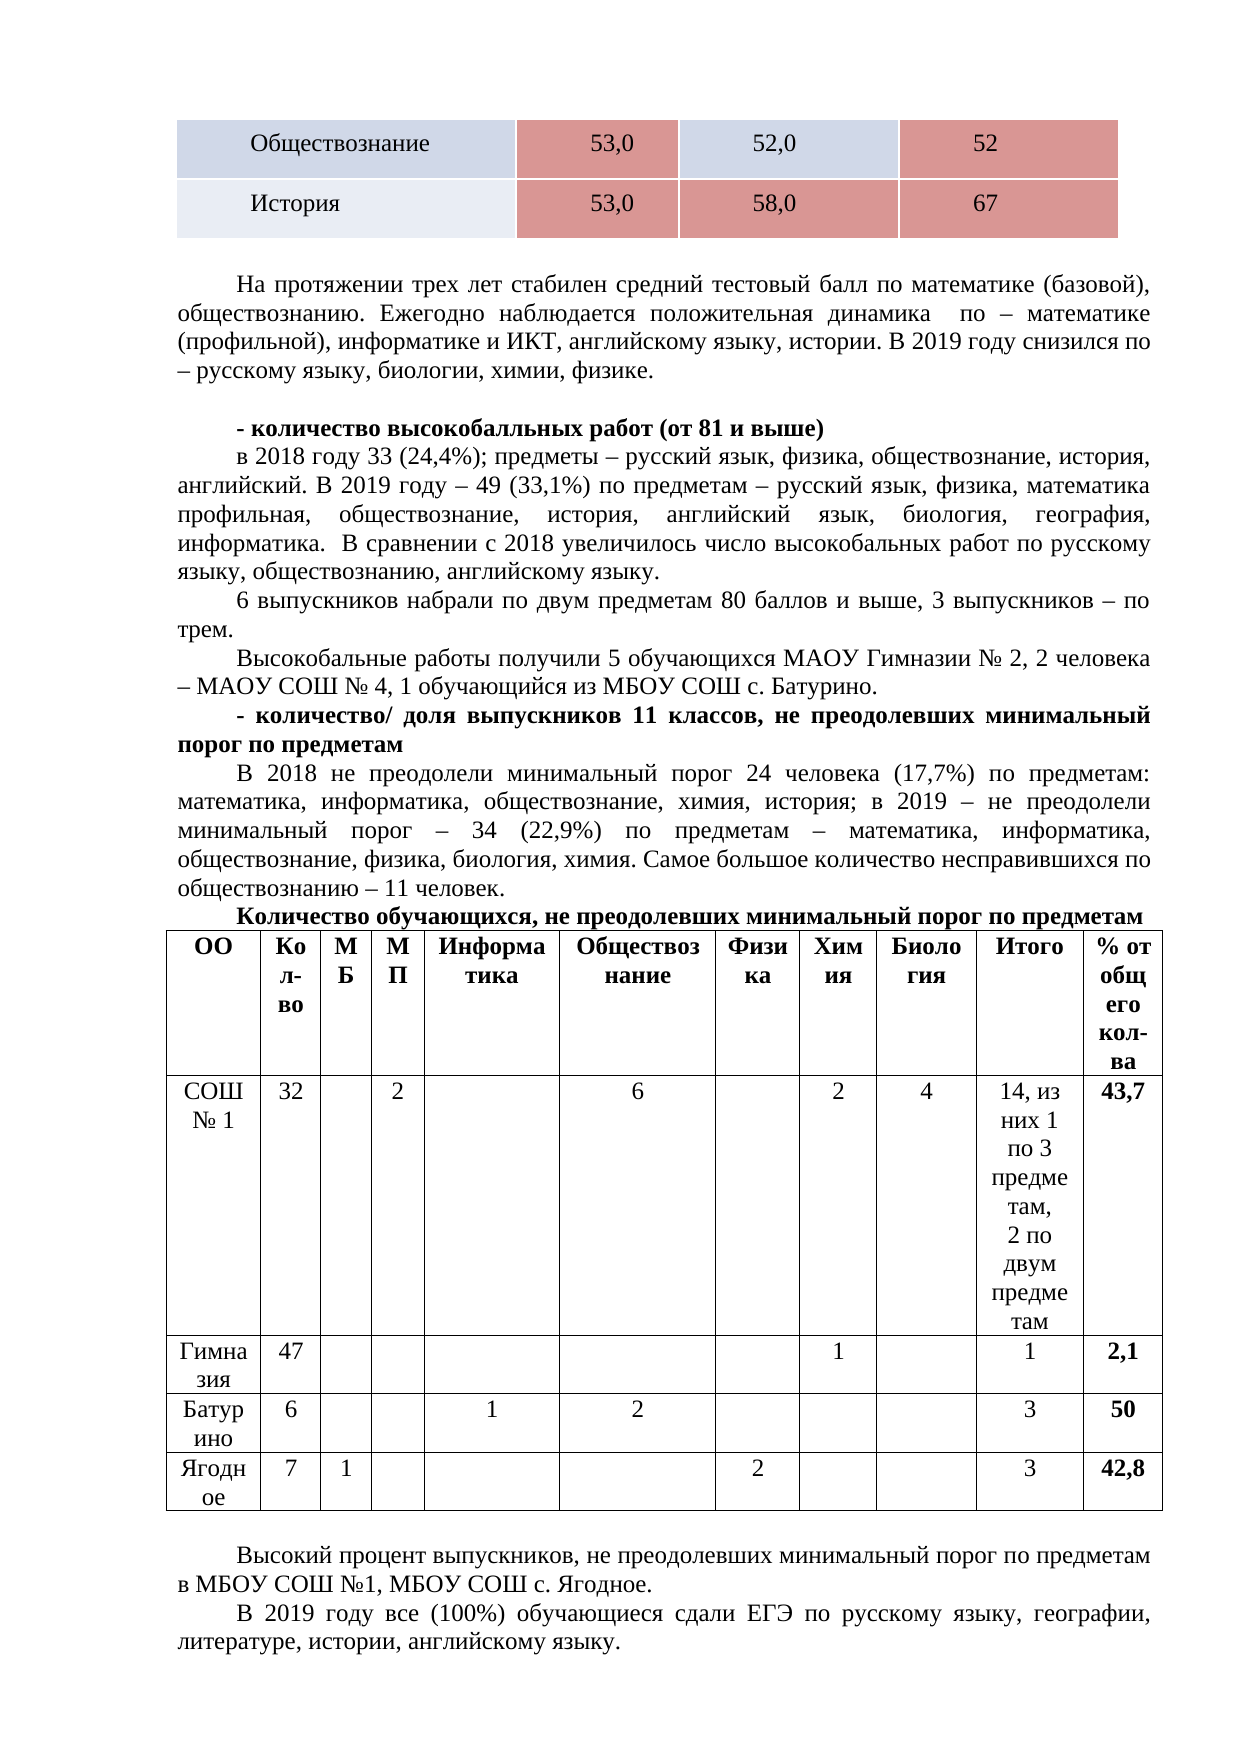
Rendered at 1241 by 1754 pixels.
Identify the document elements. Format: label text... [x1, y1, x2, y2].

table_cell 1 [977, 1336, 1083, 1393]
table_cell 52 [900, 120, 1118, 178]
table_cell [560, 1453, 715, 1510]
table_cell [560, 1336, 715, 1393]
table_cell Ягодное [167, 1453, 260, 1510]
table_cell 67 [900, 180, 1118, 238]
table_header ОО [167, 931, 260, 1075]
table_cell [321, 1394, 371, 1452]
table_cell 6 [560, 1076, 715, 1335]
table_cell 32 [261, 1076, 320, 1335]
table_cell 52,0 [680, 120, 898, 178]
table_header Итого [977, 931, 1083, 1075]
table_cell Обществознание [177, 120, 515, 178]
table_cell 3 [977, 1394, 1083, 1452]
table_cell 3 [977, 1453, 1083, 1510]
table_cell 1 [800, 1336, 876, 1393]
text Количество обучающихся, не преодолевших минимальный порог по предметам [177, 901, 1152, 930]
text В 2018 не преодолели минимальный порог 24 человека (17,7%) по предметам: математика, информатика, обществознание, химия, история; в 2019 – не преодолели минимальный порог – 34 (22,9%) по предметам – математика, информатика, обществознание, физика, биология, химия. Самое большое количество несправившихся по обществознанию – 11 человек. [177, 758, 1152, 901]
text Высокобальные работы получили 5 обучающихся МАОУ Гимназии № 2, 2 человека – МАОУ СОШ № 4, 1 обучающийся из МБОУ СОШ с. Батурино. [177, 643, 1152, 700]
table_cell 50 [1084, 1394, 1162, 1452]
text 6 выпускников набрали по двум предметам 80 баллов и выше, 3 выпускников – по трем. [177, 585, 1152, 643]
table_header Кол-во [261, 931, 320, 1075]
table_cell [877, 1336, 976, 1393]
table_header МБ [321, 931, 371, 1075]
text в 2018 году 33 (24,4%); предметы – русский язык, физика, обществознание, история, английский. В 2019 году – 49 (33,1%) по предметам – русский язык, физика, математика профильная, обществознание, история, английский язык, биология, география, информатика. В сравнении с 2018 увеличилось число высокобальных работ по русскому языку, обществознанию, английскому языку. [177, 441, 1152, 585]
table_cell 2,1 [1084, 1336, 1162, 1393]
table_cell Батурино [167, 1394, 260, 1452]
table_cell [800, 1394, 876, 1452]
table_cell [877, 1394, 976, 1452]
table_header Биология [877, 931, 976, 1075]
table_cell [372, 1453, 424, 1510]
text - количество высокобалльных работ (от 81 и выше) [177, 413, 1152, 441]
table_cell 1 [425, 1394, 559, 1452]
table_header МП [372, 931, 424, 1075]
text На протяжении трех лет стабилен средний тестовый балл по математике (базовой), обществознанию. Ежегодно наблюдается положительная динамика по – математике (профильной), информатике и ИКТ, английскому языку, истории. В 2019 году снизился по – русскому языку, биологии, химии, физике. [177, 269, 1152, 384]
table_cell 4 [877, 1076, 976, 1335]
text - количество/ доля выпускников 11 классов, не преодолевших минимальный порог по предметам [177, 700, 1152, 758]
table_cell 2 [560, 1394, 715, 1452]
text Высокий процент выпускников, не преодолевших минимальный порог по предметам в МБОУ СОШ №1, МБОУ СОШ с. Ягодное. [177, 1540, 1152, 1598]
table_cell 53,0 [517, 120, 678, 178]
table_header Информатика [425, 931, 559, 1075]
table_cell [372, 1336, 424, 1393]
table_cell 53,0 [517, 180, 678, 238]
table_cell [321, 1076, 371, 1335]
table_cell [716, 1336, 799, 1393]
table_cell 6 [261, 1394, 320, 1452]
table_cell 42,8 [1084, 1453, 1162, 1510]
table_header Физика [716, 931, 799, 1075]
text В 2019 году все (100%) обучающиеся сдали ЕГЭ по русскому языку, географии, литературе, истории, английскому языку. [177, 1598, 1152, 1655]
table_cell 2 [800, 1076, 876, 1335]
table_cell [425, 1336, 559, 1393]
table_cell [716, 1076, 799, 1335]
table_cell История [177, 180, 515, 238]
table_cell Гимназия [167, 1336, 260, 1393]
table_cell [800, 1453, 876, 1510]
table_cell 2 [716, 1453, 799, 1510]
table_cell 14, из них 1 по 3 предметам, 2 по двум предметам [977, 1076, 1083, 1335]
table_header Обществознание [560, 931, 715, 1075]
table_cell 1 [321, 1453, 371, 1510]
table_cell 7 [261, 1453, 320, 1510]
table_header Химия [800, 931, 876, 1075]
table_cell 43,7 [1084, 1076, 1162, 1335]
table_cell 2 [372, 1076, 424, 1335]
table_cell [372, 1394, 424, 1452]
table_cell [425, 1076, 559, 1335]
table_header % от общего кол-ва [1084, 931, 1162, 1075]
table_cell 47 [261, 1336, 320, 1393]
table_cell [321, 1336, 371, 1393]
table_cell [716, 1394, 799, 1452]
table_cell 58,0 [680, 180, 898, 238]
table_cell СОШ № 1 [167, 1076, 260, 1335]
table_cell [877, 1453, 976, 1510]
table_cell [425, 1453, 559, 1510]
